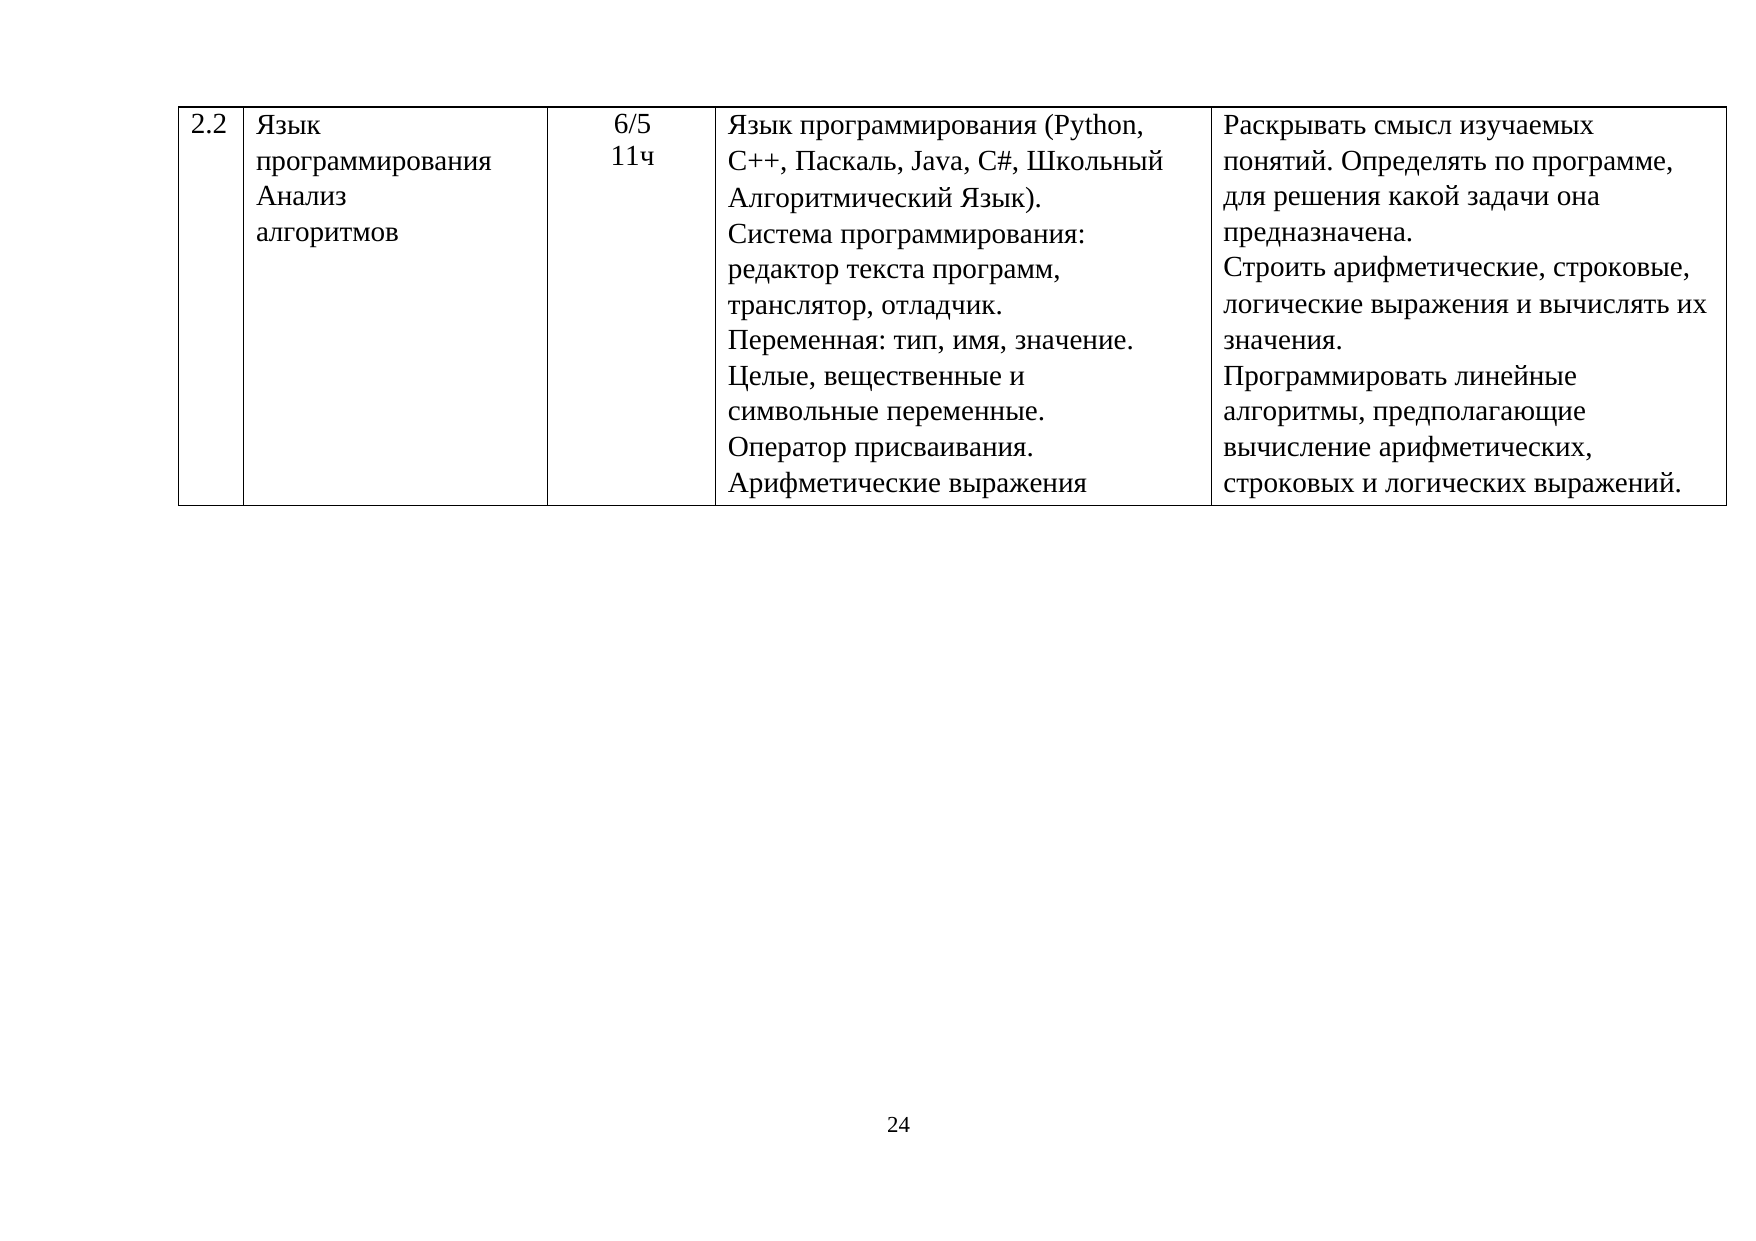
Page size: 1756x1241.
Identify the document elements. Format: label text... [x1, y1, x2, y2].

table_cell Язык программирования Анализ алгоритмов [244, 108, 547, 504]
table_cell Раскрывать смысл изучаемых понятий. Определять по программе, для решения какой задачи она предназначена. Строить арифметические, строковые, логические выражения и вычислять их значения. Программировать линейные алгоритмы, предполагающие вычисление арифметических, строковых и логических выражений. [1212, 108, 1726, 504]
table_cell Язык программирования (Python, C++, Паскаль, Java, C#, Школьный Алгоритмический Язык). Система программирования: редактор текста программ, транслятор, отладчик. Переменная: тип, имя, значение. Целые, вещественные и символьные переменные. Оператор присваивания. Арифметические выражения [716, 108, 1211, 504]
table_cell 2.2 [179, 108, 243, 504]
table_cell 6/5 11ч [548, 108, 715, 504]
